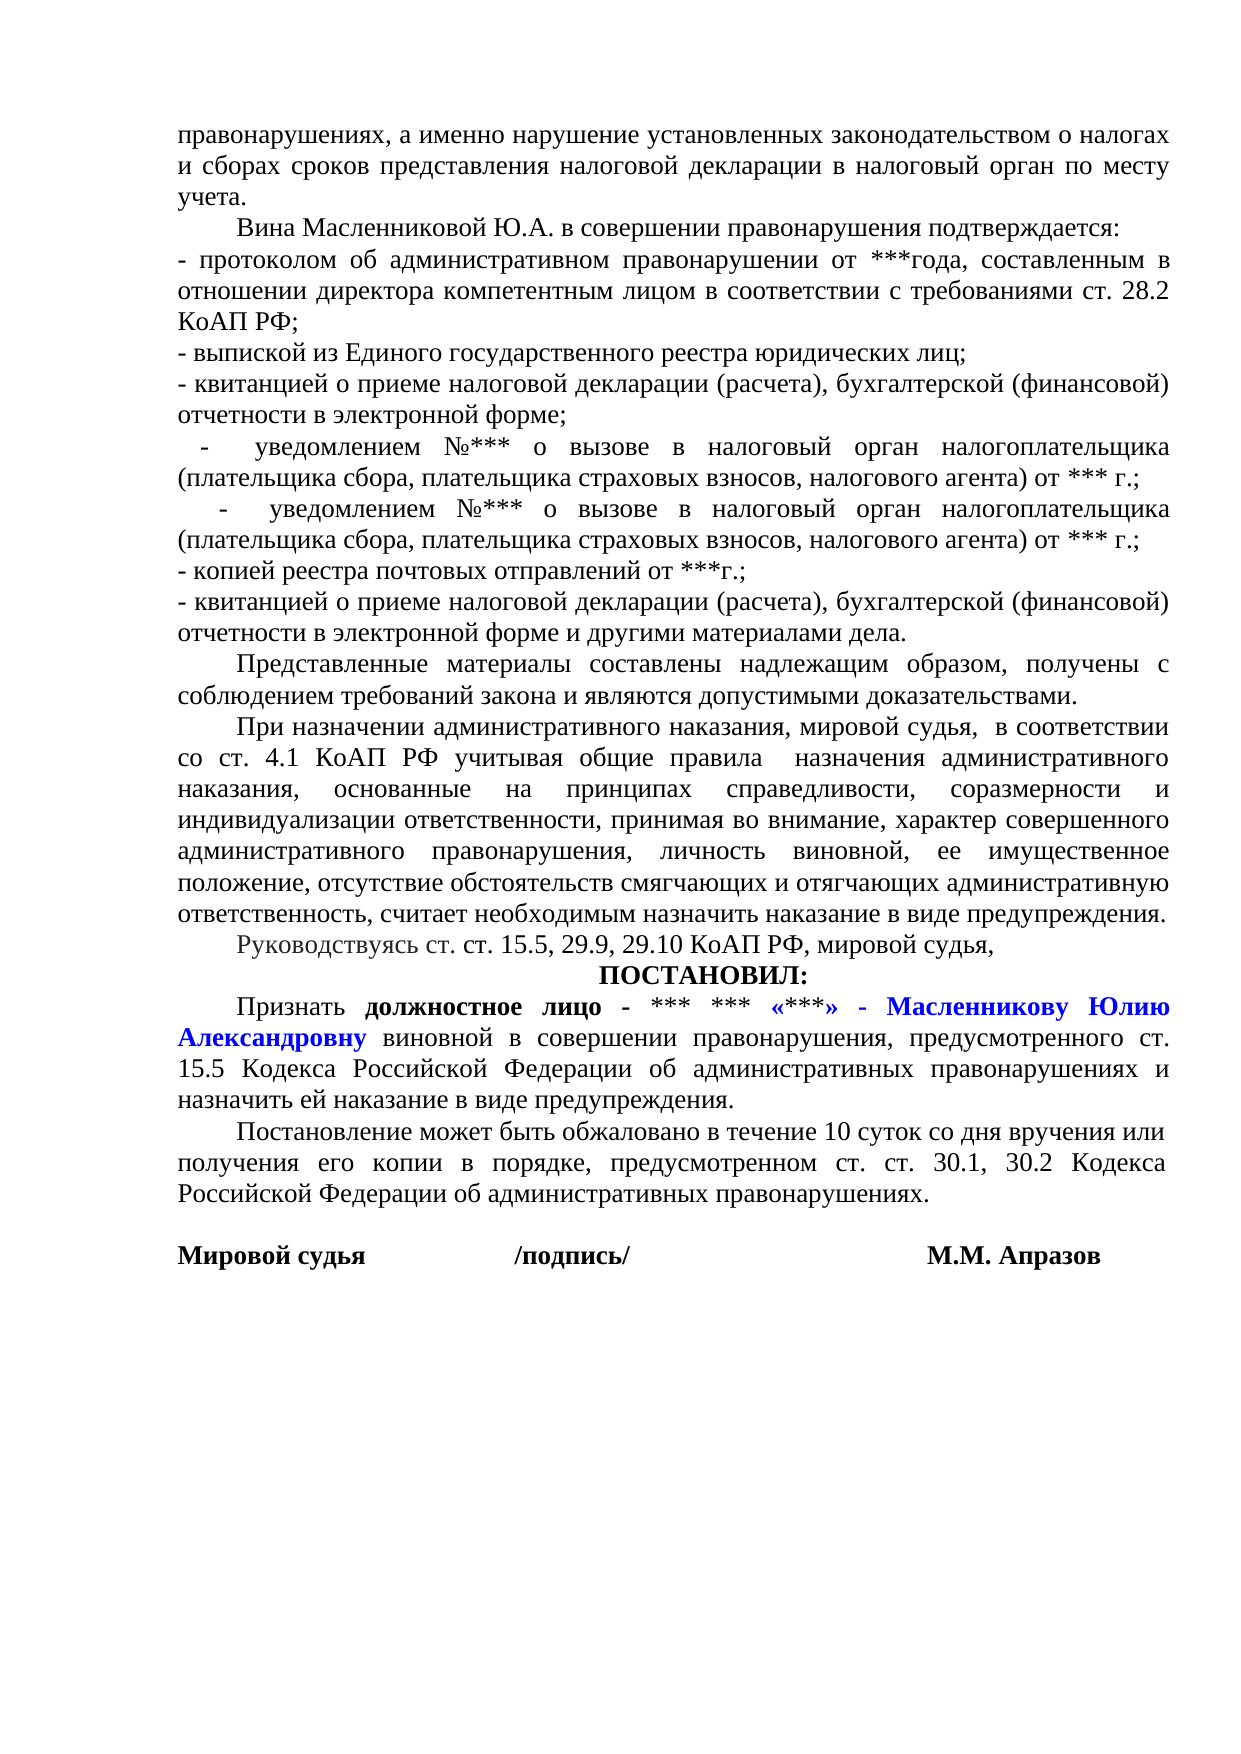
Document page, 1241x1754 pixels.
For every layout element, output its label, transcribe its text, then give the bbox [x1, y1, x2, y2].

text - выпиской из Единого государственного реестра юридических лиц; [177, 336, 1171, 367]
text Постановление может быть обжаловано в течение 10 суток со дня вручения или получения его копии в порядке, предусмотренном ст. ст. 30.1, 30.2 Кодекса Российской Федерации об административных правонарушениях. [177, 1115, 1167, 1208]
text Вина Масленниковой Ю.А. в совершении правонарушения подтверждается: [177, 212, 1171, 243]
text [177, 118, 1171, 212]
text - копией реестра почтовых отправлений от ***г.; [177, 554, 1171, 585]
text Представленные материалы составлены надлежащим образом, получены с соблюдением требований закона и являются допустимыми доказательствами. [177, 648, 1171, 710]
text Руководствуясь ст. ст. 15.5, 29.9, 29.10 КоАП РФ, мировой судья, [177, 928, 1171, 959]
text - протоколом об административном правонарушении от ***года, составленным в отношении директора компетентным лицом в соответствии с требованиями ст. 28.2 КоАП РФ; [177, 243, 1171, 336]
text Признать должностное лицо - *** *** «***» - Масленникову Юлию Александровну виновной в совершении правонарушения, предусмотренного ст. 15.5 Кодекса Российской Федерации об административных правонарушениях и назначить ей наказание в виде предупреждения. [177, 990, 1171, 1115]
text - уведомлением №*** о вызове в налоговый орган налогоплательщика (плательщика сбора, плательщика страховых взносов, налогового агента) от *** г.; [177, 429, 1171, 492]
text Мировой судья /подпись/ М.М. Апразов [177, 1239, 1167, 1271]
text - уведомлением №*** о вызове в налоговый орган налогоплательщика (плательщика сбора, плательщика страховых взносов, налогового агента) от *** г.; [177, 492, 1171, 554]
text ПОСТАНОВИЛ: [177, 959, 1171, 990]
text - квитанцией о приеме налоговой декларации (расчета), бухгалтерской (финансовой) отчетности в электронной форме; [177, 367, 1171, 429]
text - квитанцией о приеме налоговой декларации (расчета), бухгалтерской (финансовой) отчетности в электронной форме и другими материалами дела. [177, 585, 1171, 648]
text При назначении административного наказания, мировой судья, в соответствии со ст. 4.1 КоАП РФ учитывая общие правила назначения административного наказания, основанные на принципах справедливости, соразмерности и индивидуализации ответственности, принимая во внимание, характер совершенного административного правонарушения, личность виновной, ее имущественное положение, отсутствие обстоятельств смягчающих и отягчающих административную ответственность, считает необходимым назначить наказание в виде предупреждения. [177, 710, 1171, 928]
